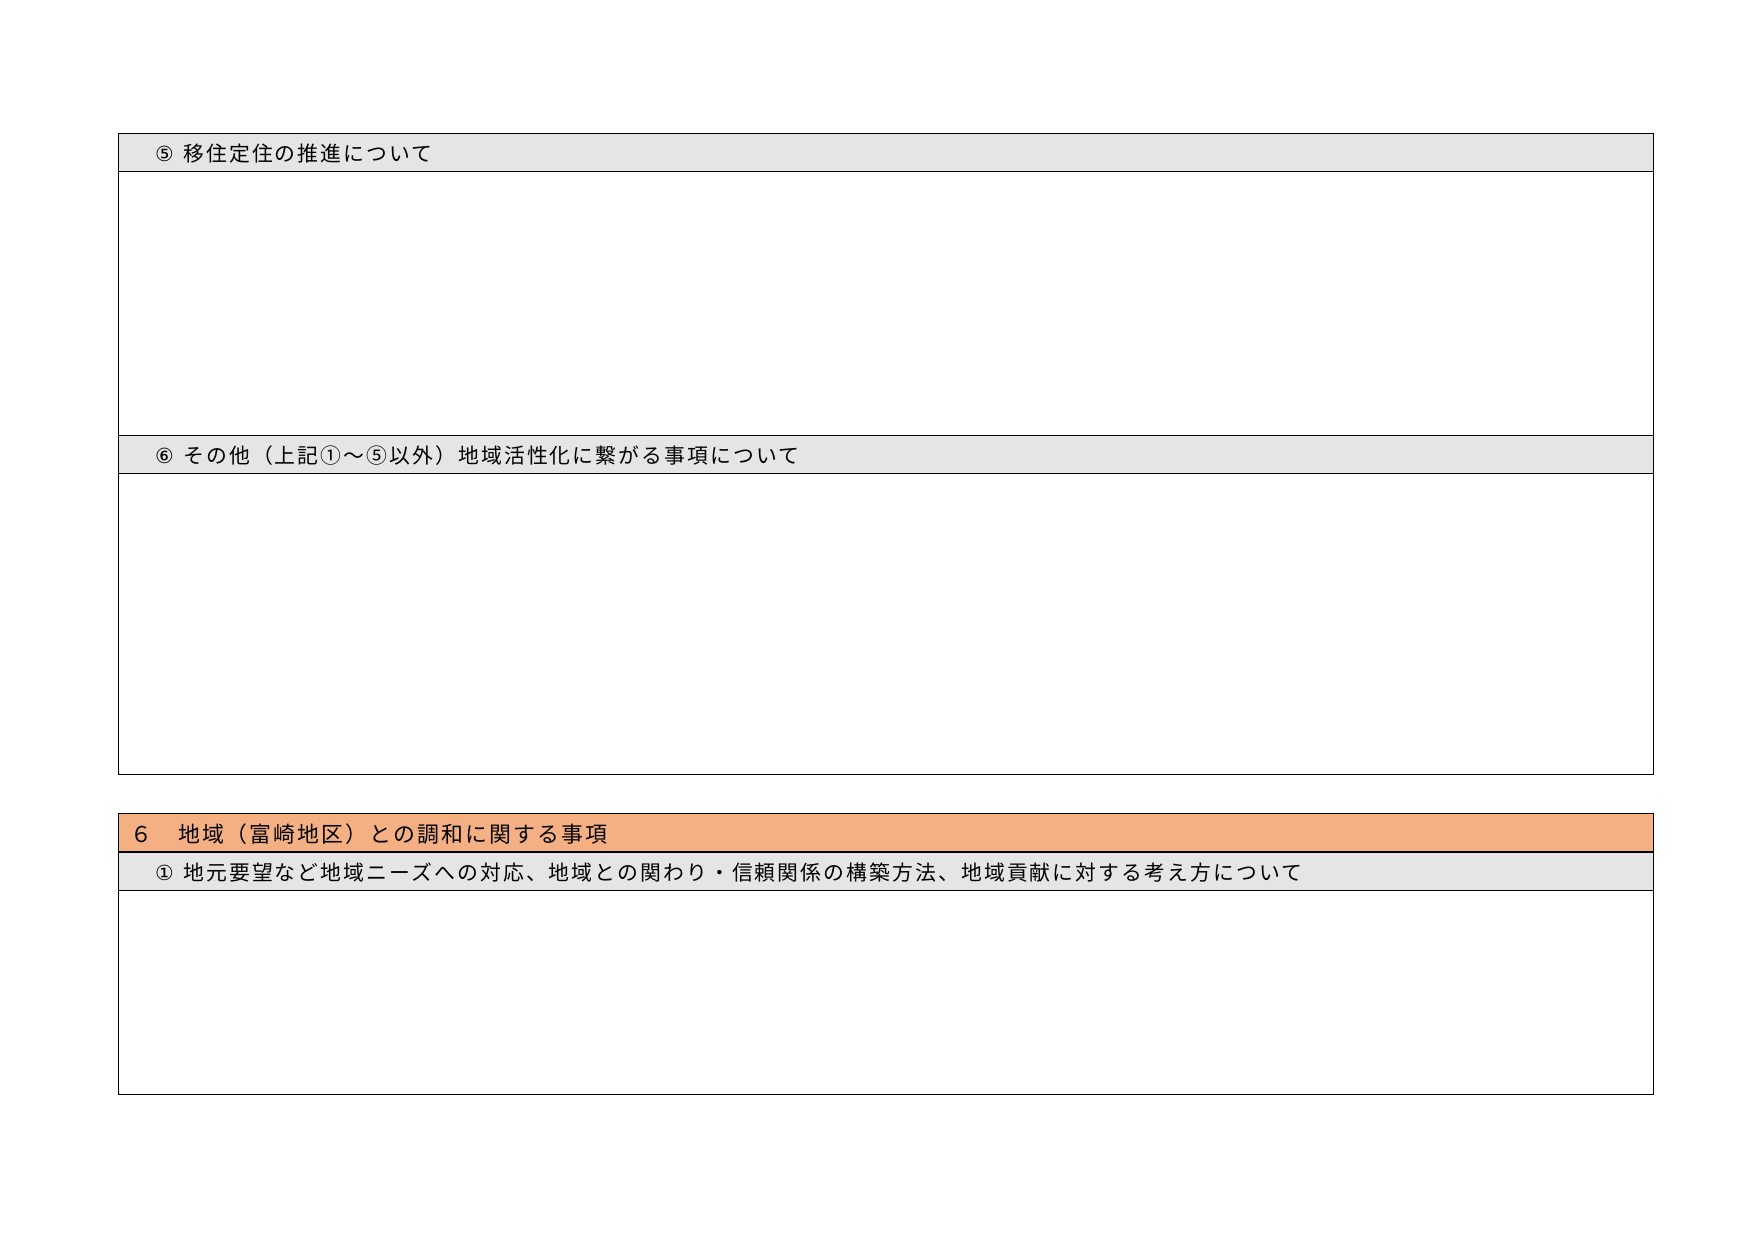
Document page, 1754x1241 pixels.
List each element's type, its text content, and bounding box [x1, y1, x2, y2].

table_cell ⑤ 移住定住の推進について [119, 134, 1653, 171]
table_cell ① 地元要望など地域ニーズへの対応、地域との関わり・信頼関係の構築方法、地域貢献に対する考え方について [119, 853, 1653, 890]
table_cell [119, 891, 1653, 1094]
table_cell ⑥ その他（上記①～⑤以外）地域活性化に繋がる事項について [119, 436, 1653, 473]
table_cell [119, 474, 1653, 774]
table_header ６ 地域（富崎地区）との調和に関する事項 [119, 814, 1653, 851]
table_cell [119, 172, 1653, 435]
